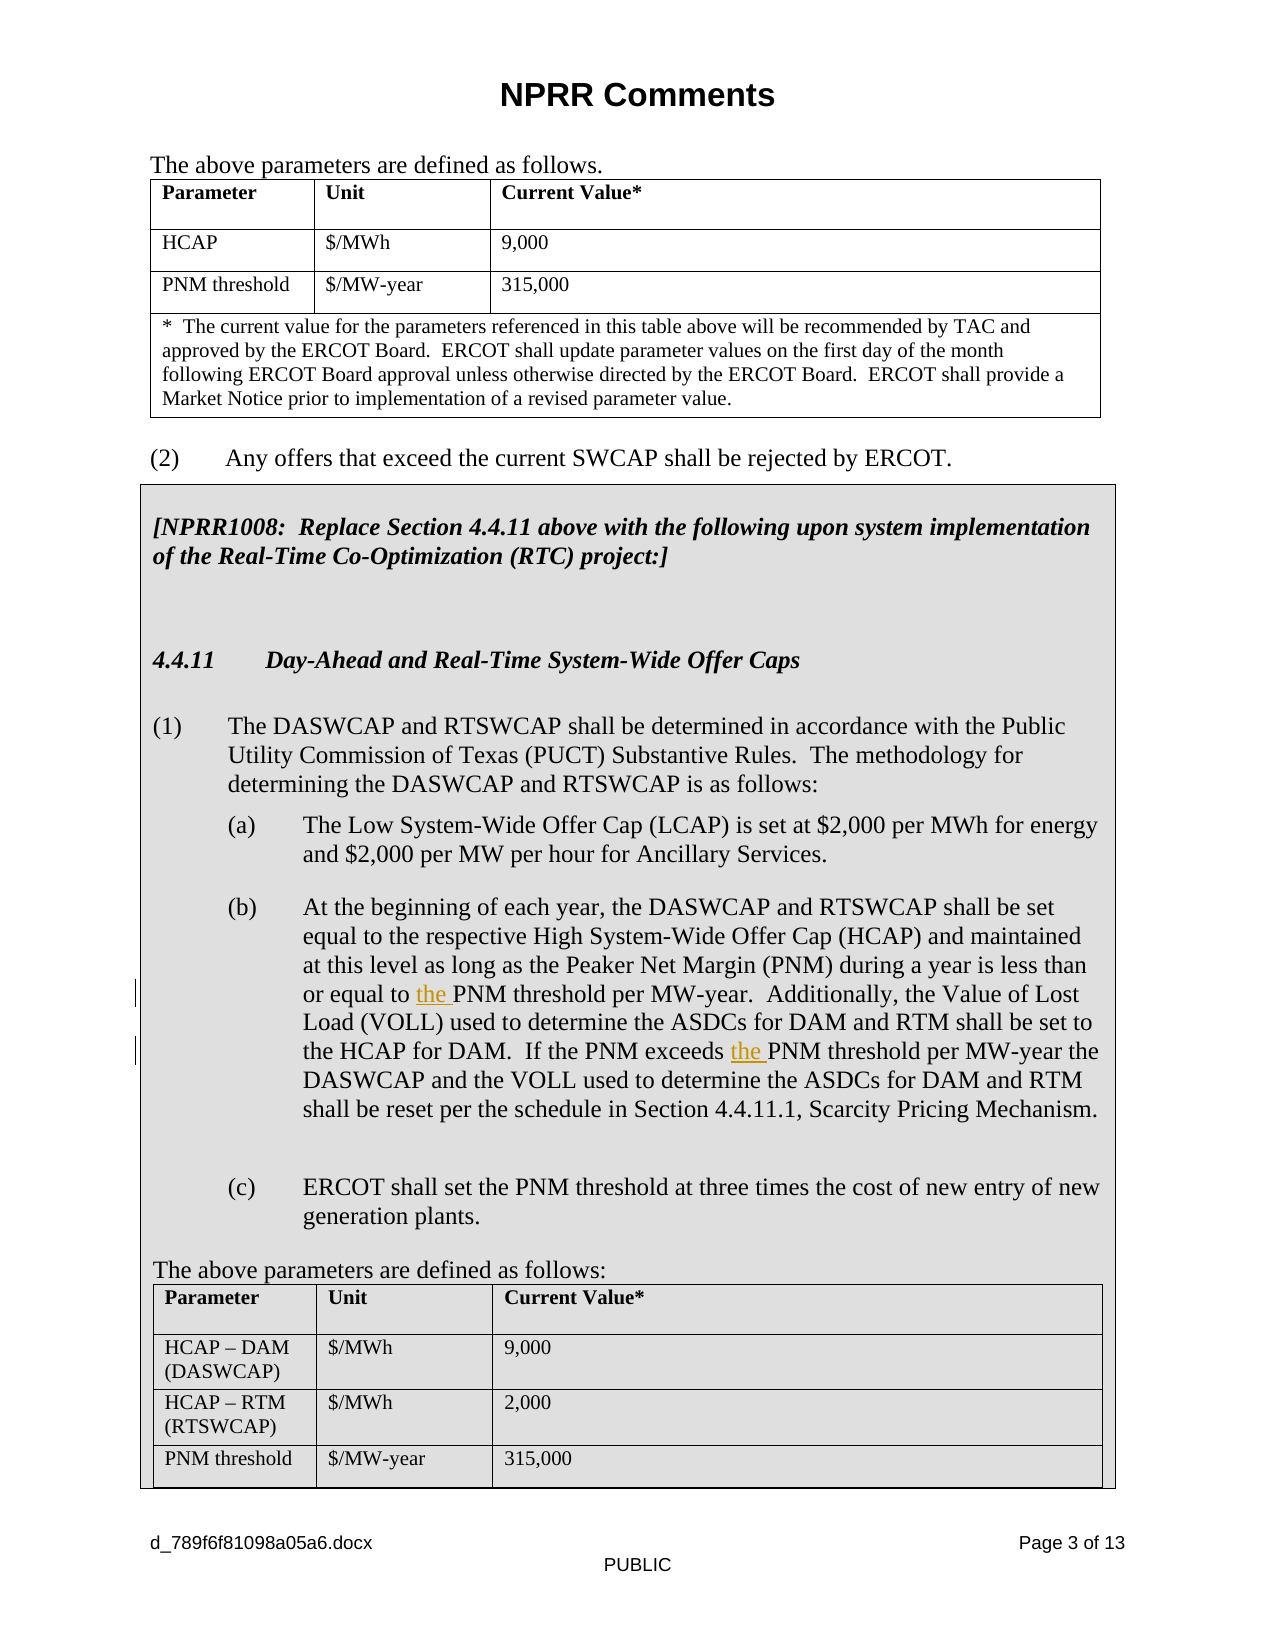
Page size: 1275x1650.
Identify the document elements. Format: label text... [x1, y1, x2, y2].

table_cell $/MW-year [315, 272, 490, 313]
table_cell PNM threshold [151, 272, 314, 313]
text The above parameters are defined as follows. [150, 150, 1125, 179]
table_cell HCAP [151, 230, 314, 271]
table_header Unit [315, 180, 490, 229]
table_cell 9,000 [491, 230, 1100, 271]
table_cell * The current value for the parameters referenced in this table above will be recommended by TAC and approved by the ERCOT Board. ERCOT shall update parameter values on the first day of the month following ERCOT Board approval unless otherwise directed by the ERCOT Board. ERCOT shall provide a Market Notice prior to implementation of a revised parameter value. [151, 314, 1100, 417]
text (2) Any offers that exceed the current SWCAP shall be rejected by ERCOT. [150, 443, 1125, 471]
table_header Current Value* [491, 180, 1100, 229]
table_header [141, 485, 1115, 1488]
table_cell $/MWh [315, 230, 490, 271]
table_header Parameter [151, 180, 314, 229]
table_cell 315,000 [491, 272, 1100, 313]
